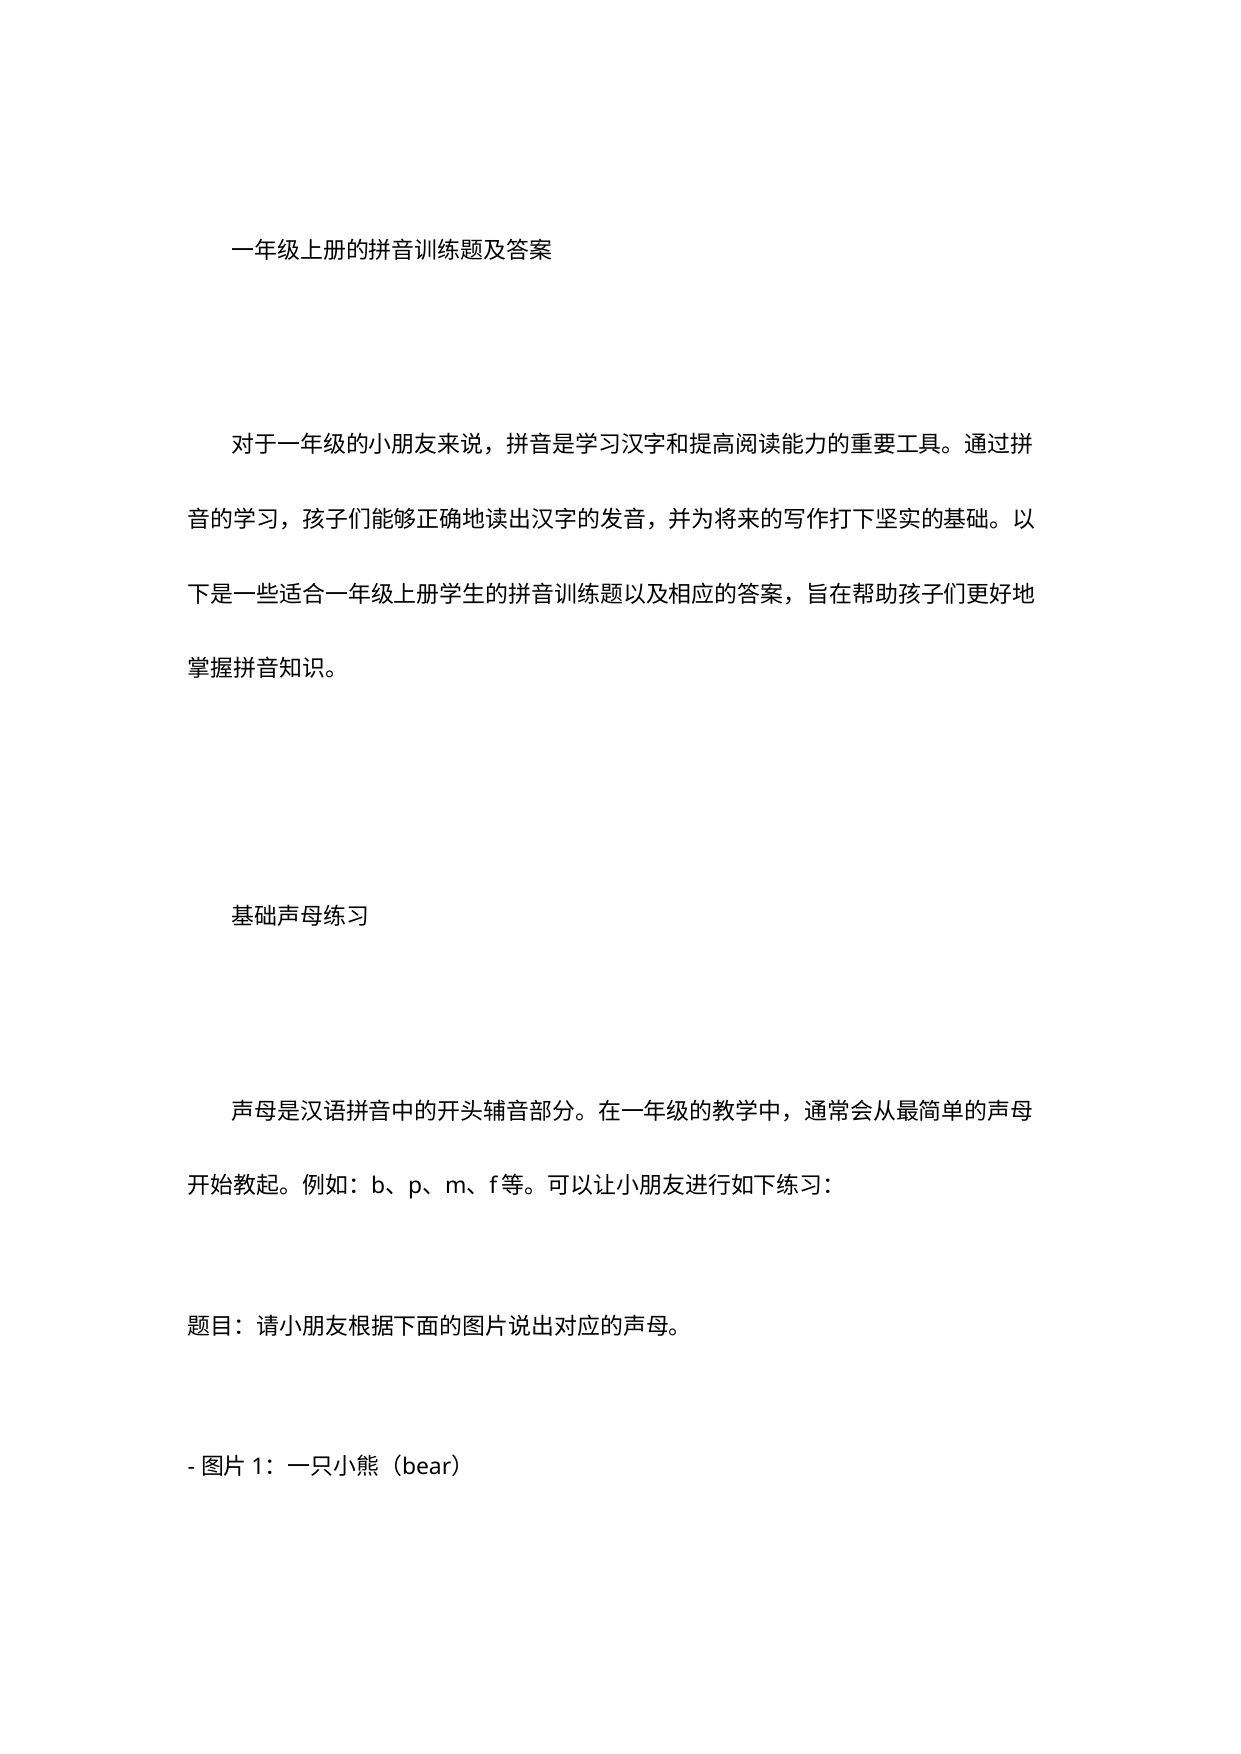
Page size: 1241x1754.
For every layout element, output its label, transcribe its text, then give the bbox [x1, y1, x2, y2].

text 对于一年级的小朋友来说，拼音是学习汉字和提高阅读能力的重要工具。通过拼音的学习，孩子们能够正确地读出汉字的发音，并为将来的写作打下坚实的基础。以下是一些适合一年级上册学生的拼音训练题以及相应的答案，旨在帮助孩子们更好地掌握拼音知识。 [187, 410, 1053, 699]
text 一年级上册的拼音训练题及答案 [187, 216, 1053, 281]
text - 图片1：一只小熊（bear） [187, 1432, 1053, 1497]
text 声母是汉语拼音中的开头辅音部分。在一年级的教学中，通常会从最简单的声母开始教起。例如：b、p、m、f等。可以让小朋友进行如下练习： [187, 1077, 1053, 1216]
text 基础声母练习 [187, 882, 1053, 947]
text 题目：请小朋友根据下面的图片说出对应的声母。 [187, 1292, 1053, 1357]
